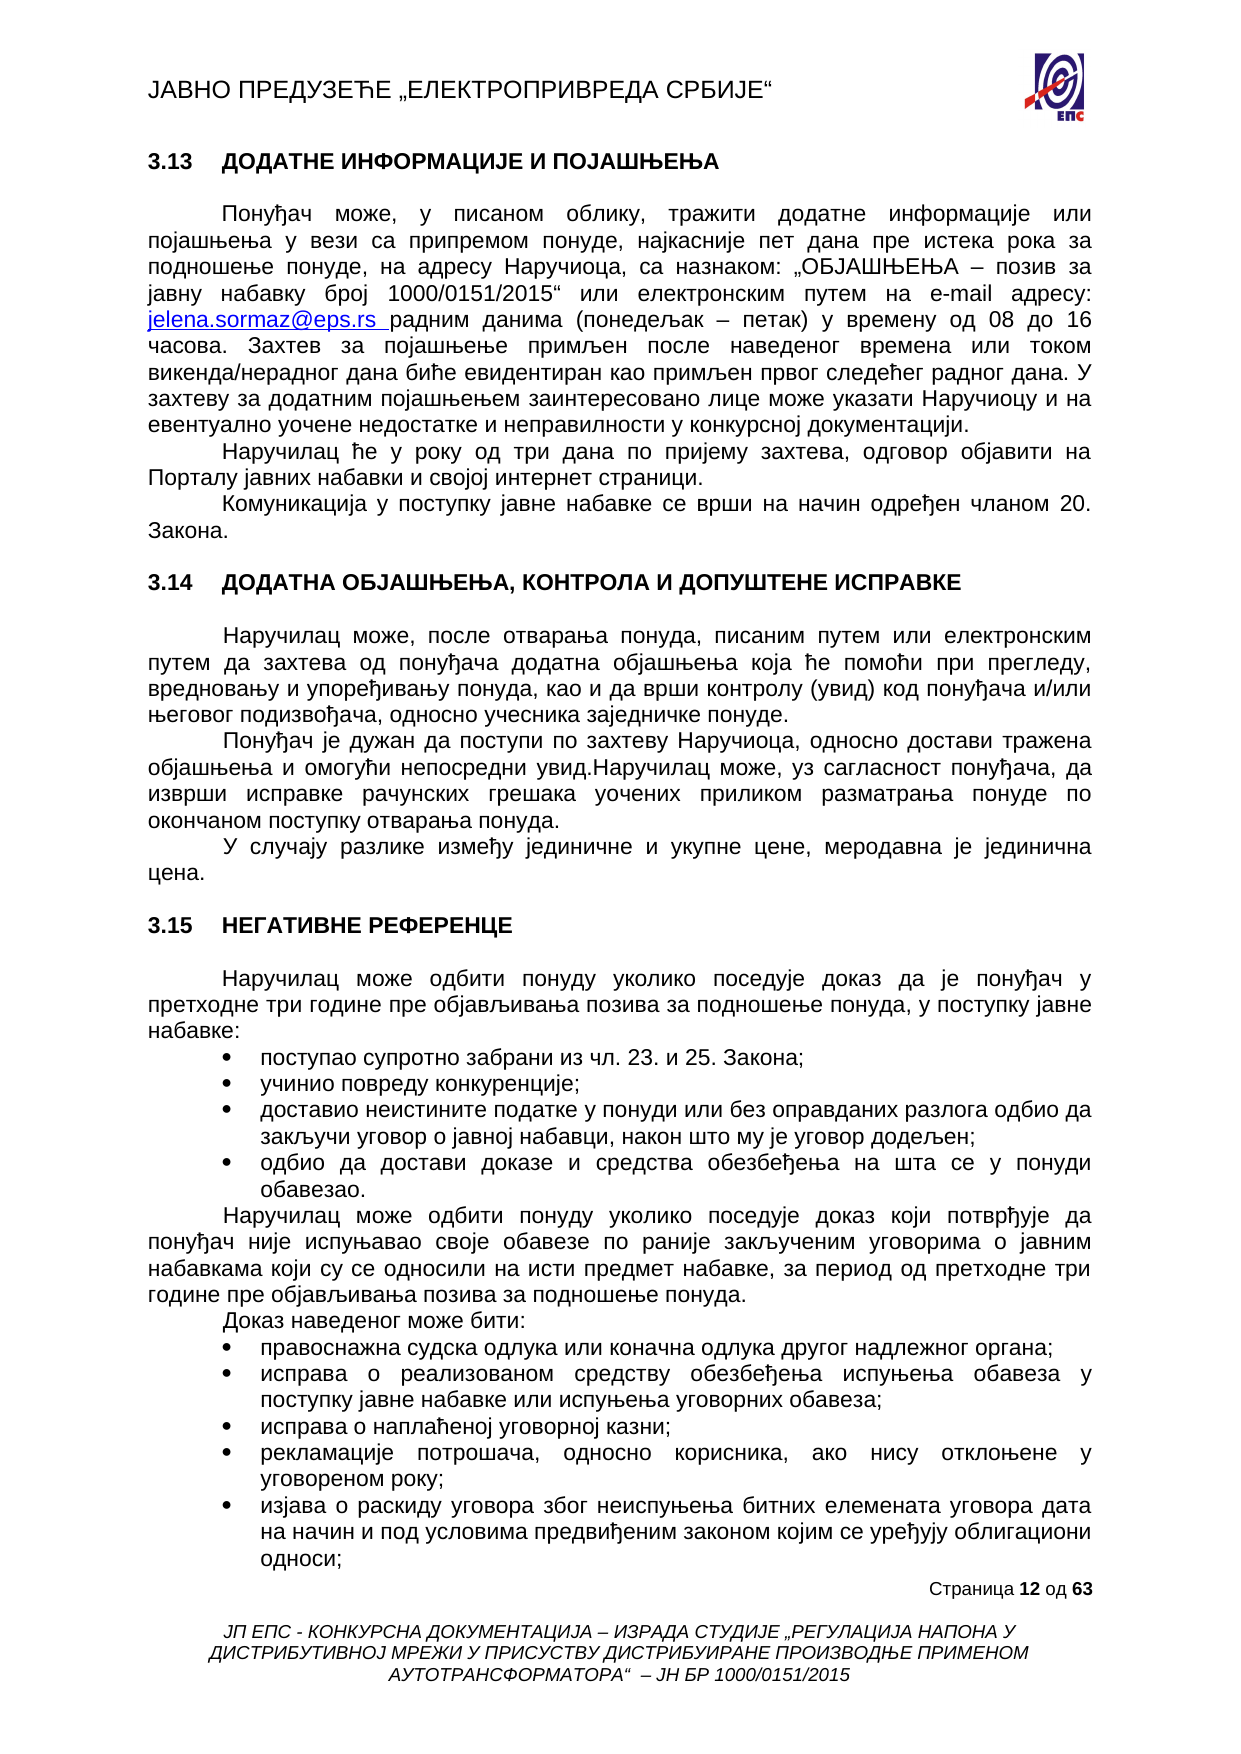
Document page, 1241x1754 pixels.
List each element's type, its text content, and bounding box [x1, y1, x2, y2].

picture [1017, 49, 1092, 128]
list изјава о раскиду уговора због неиспуњења битних елемената уговора дата на начин и под условима предвиђеним законом којим се уређују облигациони односи; [223, 1492, 1092, 1571]
text Доказ наведеног може бити: [148, 1307, 1092, 1334]
text У случају разлике између јединичне и укупне цене, меродавна је јединична цена. [148, 833, 1092, 886]
list правоснажна судска одлука или коначна одлука другог надлежног органа; [223, 1334, 1092, 1360]
list учинио повреду конкуренције; [223, 1070, 1092, 1096]
list исправа о наплаћеној уговорној казни; [223, 1413, 1092, 1439]
text Комуникација у поступку јавне набавке се врши на начин одређен чланом 20. Закона. [148, 490, 1092, 543]
text Наручилац може одбити понуду уколико поседује доказ да је понуђач у претходне три године пре објављивања позива за подношење понуда, у поступку јавне набавке: [148, 965, 1092, 1044]
text Наручилац ће у року од три дана по пријему захтева, одговор објавити на Порталу јавних набавки и својој интернет страници. [148, 438, 1092, 490]
list рекламације потрошача, односно корисника, ако нису отклоњене у уговореном року; [223, 1439, 1092, 1492]
list одбио да достави доказе и средства обезбеђења на шта се у понуди обавезао. [223, 1149, 1092, 1202]
list исправа о реализованом средству обезбеђења испуњења обавеза у поступку јавне набавке или испуњења уговорних обавеза; [223, 1360, 1092, 1413]
subtitle 3.14 ДОДАТНА ОБЈАШЊЕЊА, КОНТРОЛА И ДОПУШТЕНЕ ИСПРАВКЕ [148, 569, 1092, 596]
text Понуђач може, у писаном облику, тражити додатне информације или појашњења у вези са припремом понуде, најкасније пет дана пре истека рока за подношење понуде, на адресу Наручиоца, са назнаком: „ОБЈАШЊЕЊА – позив за јавну набавку број 1000/0151/2015“ или електронским путем на е-mail адресу: jelena.sormaz@eps.rs радним данима (понедељак – петак) у времену од 08 до 16 часова. Захтев за појашњење примљен после наведеног времена или током викенда/нерадног дана биће евидентиран као примљен првог следећег радног дана. У захтеву за додатним појашњењем заинтересовано лице може указати Наручиоцу и на евентуално уочене недостатке и неправилности у конкурсној документацији. [148, 200, 1092, 438]
subtitle 3.13 ДОДАТНЕ ИНФОРМАЦИЈЕ И ПОЈАШЊЕЊА [148, 148, 1092, 174]
text Наручилац може одбити понуду уколико поседује доказ који потврђује да понуђач није испуњавао своје обавезе по раније закљученим уговорима о јавним набавкама који су се односили на исти предмет набавке, за период од претходне три године пре објављивања позива за подношење понуда. [148, 1202, 1092, 1307]
list поступао супротно забрани из чл. 23. и 25. Закона; [223, 1044, 1092, 1070]
text Понуђач је дужан да поступи по захтеву Наручиоца, односно достави тражена објашњења и омогући непосредни увид.Наручилац може, уз сагласност понуђача, да изврши исправке рачунских грешака уочених приликом разматрања понуде по окончаном поступку отварања понуда. [148, 727, 1092, 833]
list доставио неистините податке у понуди или без оправданих разлога одбио да закључи уговор о јавној набавци, након што му је уговор додељен; [223, 1096, 1092, 1149]
subtitle 3.15 НЕГАТИВНЕ РЕФЕРЕНЦЕ [148, 912, 1092, 938]
text Наручилац може, после отварања понуда, писаним путем или електронским путем да захтева од понуђача додатна објашњења која ће помоћи при прегледу, вредновању и упоређивању понуда, као и да врши контролу (увид) код понуђача и/или његовог подизвођача, односно учесника заједничке понуде. [148, 622, 1092, 727]
